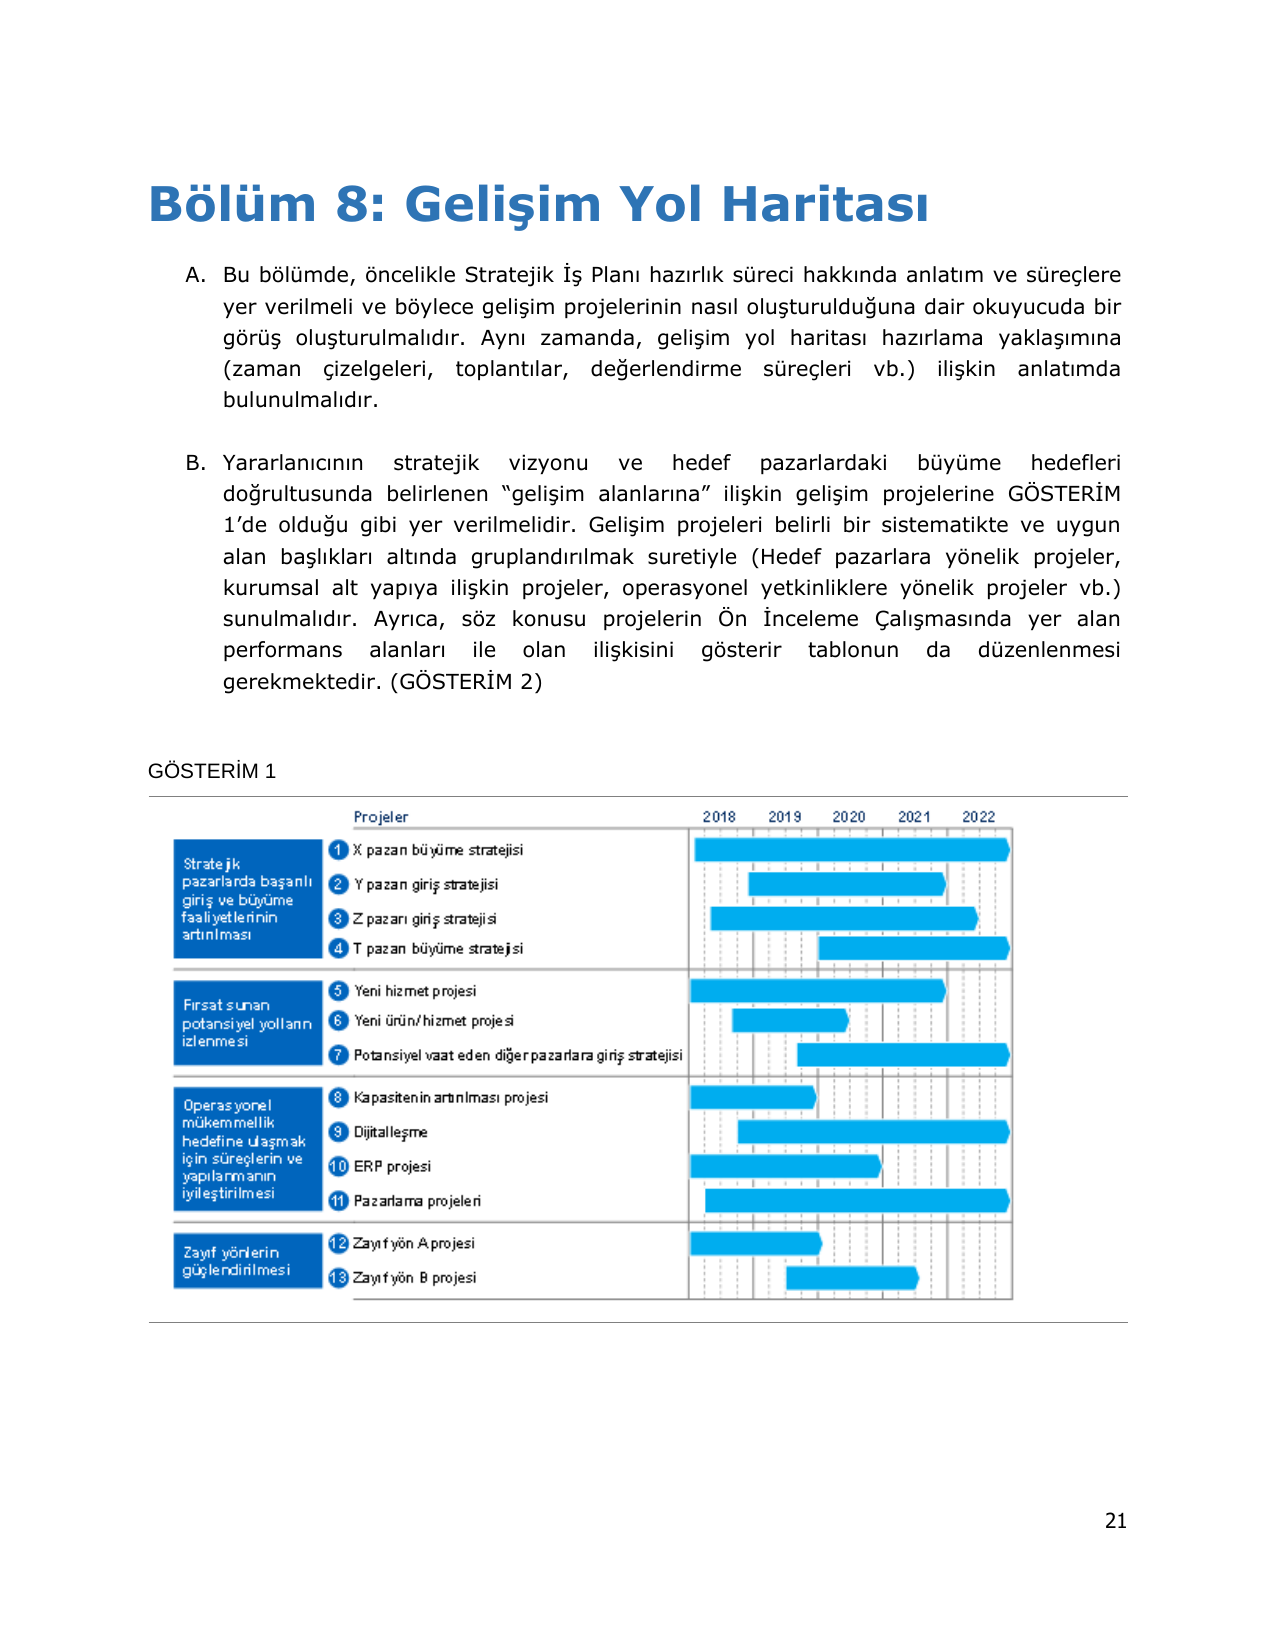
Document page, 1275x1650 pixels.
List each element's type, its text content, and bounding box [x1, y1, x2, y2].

list Yararlanıcının stratejik vizyonu ve hedef pazarlardaki büyüme hedefleri doğrultusunda belirlenen “gelişim alanlarına” ilişkin gelişim projelerine GÖSTERİM 1’de olduğu gibi yer verilmelidir. Gelişim projeleri belirli bir sistematikte ve uygun alan başlıkları altında gruplandırılmak suretiyle (Hedef pazarlara yönelik projeler, kurumsal alt yapıya ilişkin projeler, operasyonel yetkinliklere yönelik projeler vb.) sunulmalıdır. Ayrıca, söz konusu projelerin Ön İnceleme Çalışmasında yer alan performans alanları ile olan ilişkisini gösterir tablonun da düzenlenmesi gerekmektedir. (GÖSTERİM 2) [185, 443, 1122, 693]
title Bölüm 8: Gelişim Yol Haritası [148, 173, 1122, 231]
list Bu bölümde, öncelikle Stratejik İş Planı hazırlık süreci hakkında anlatım ve süreçlere yer verilmeli ve böylece gelişim projelerinin nasıl oluşturulduğuna dair okuyucuda bir görüş oluşturulmalıdır. Aynı zamanda, gelişim yol haritası hazırlama yaklaşımına (zaman çizelgeleri, toplantılar, değerlendirme süreçleri vb.) ilişkin anlatımda bulunulmalıdır. [185, 256, 1122, 412]
picture [163, 802, 1098, 1316]
table_header [149, 797, 1128, 1322]
text Gösterim 1 [148, 759, 1127, 783]
